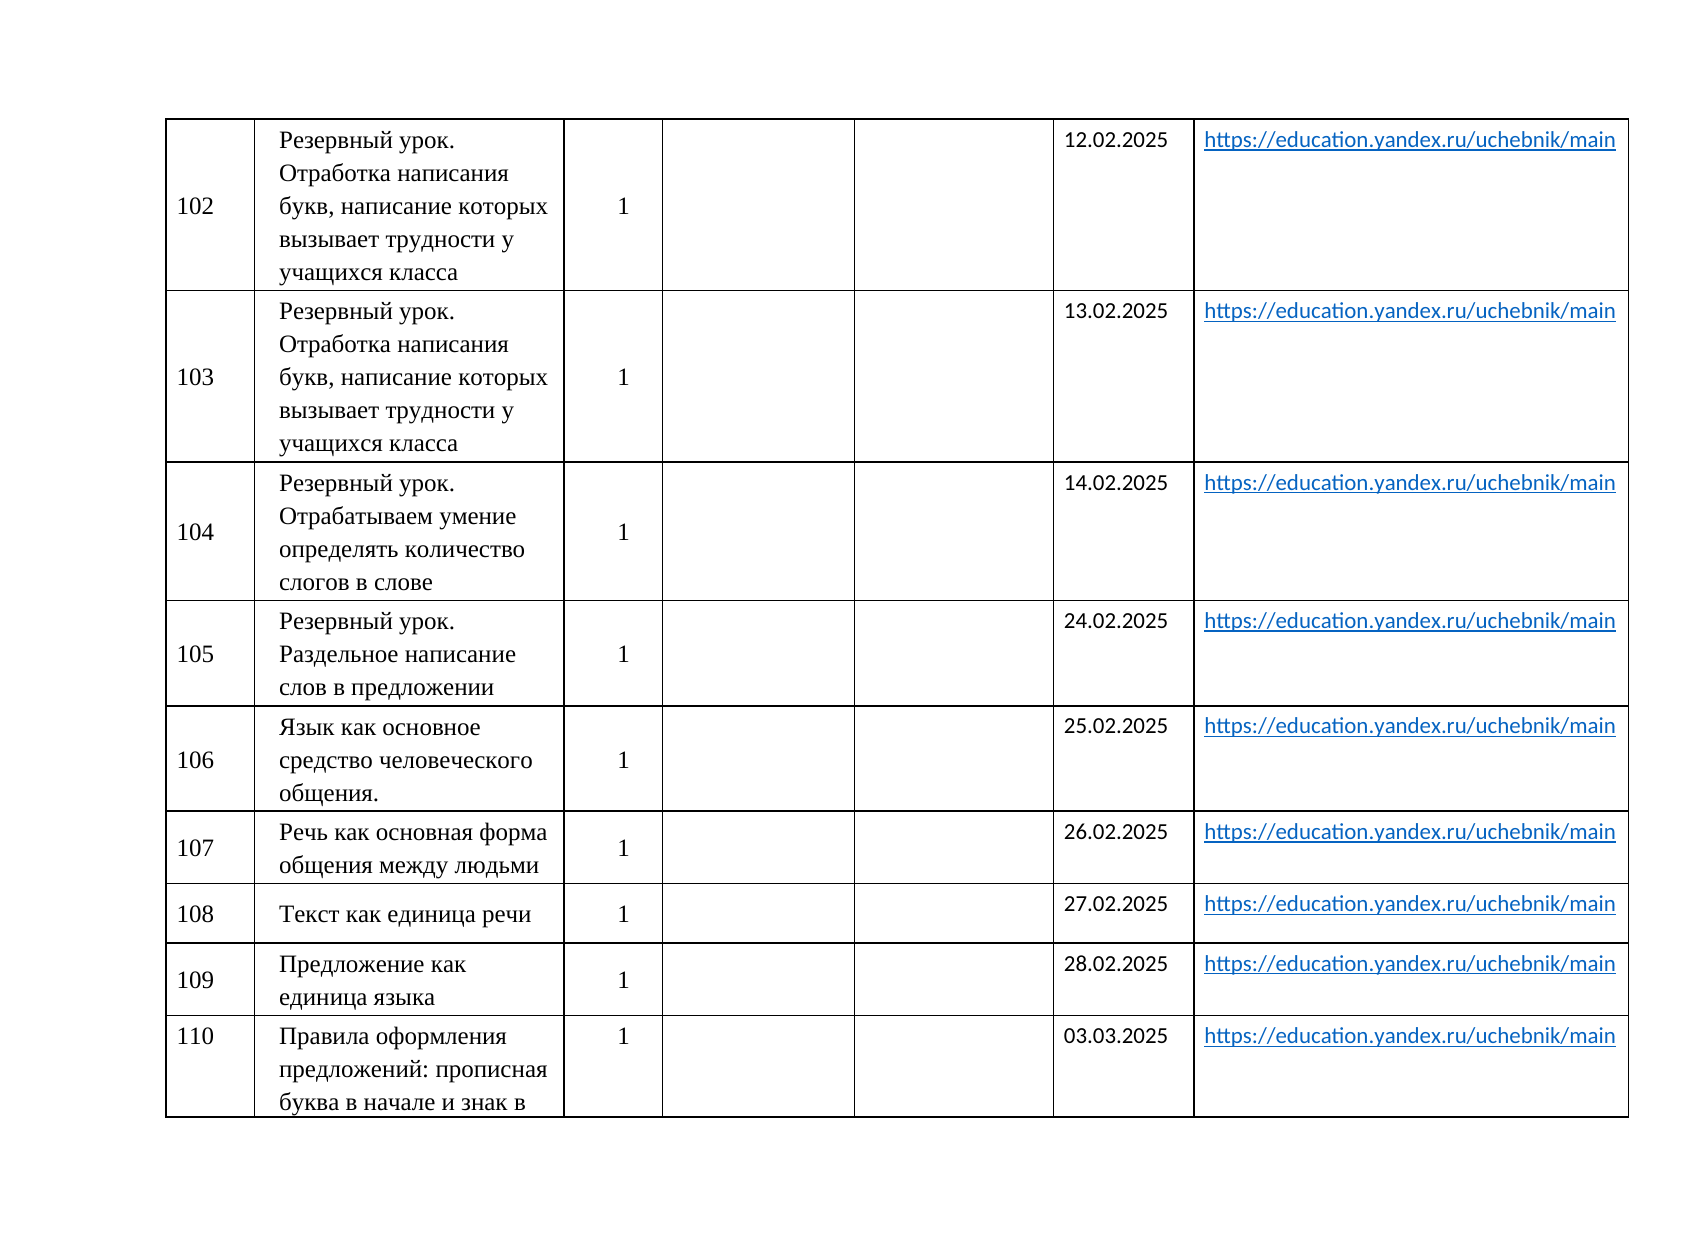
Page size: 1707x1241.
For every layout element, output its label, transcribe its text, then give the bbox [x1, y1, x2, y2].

table_cell https://education.yandex.ru/uchebnik/main [1195, 601, 1628, 705]
table_cell Резервный урок. Раздельное написание слов в предложении [255, 601, 563, 705]
table_cell [855, 1016, 1053, 1116]
table_cell Предложение как единица языка [255, 944, 563, 1014]
table_cell 25.02.2025 [1054, 707, 1193, 810]
table_cell https://education.yandex.ru/uchebnik/main [1195, 463, 1628, 599]
table_cell 1 [565, 884, 662, 942]
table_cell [255, 1016, 563, 1116]
table_cell [663, 1016, 854, 1116]
table_cell [855, 120, 1053, 289]
table_cell 108 [167, 884, 254, 942]
table_cell 28.02.2025 [1054, 944, 1193, 1014]
table_cell [663, 707, 854, 810]
table_cell [663, 812, 854, 883]
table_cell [255, 120, 563, 289]
table_cell 24.02.2025 [1054, 601, 1193, 705]
table_cell 1 [565, 120, 662, 289]
table_cell https://education.yandex.ru/uchebnik/main [1195, 812, 1628, 883]
table_cell 1 [565, 463, 662, 599]
table_cell 1 [565, 601, 662, 705]
table_cell [855, 944, 1053, 1014]
table_cell Язык как основное средство человеческого общения. [255, 707, 563, 810]
table_cell 27.02.2025 [1054, 884, 1193, 942]
table_cell 107 [167, 812, 254, 883]
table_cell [1195, 120, 1628, 289]
table_cell [663, 291, 854, 461]
table_cell Резервный урок. Отработка написания букв, написание которых вызывает трудности у учащихся класса [255, 291, 563, 461]
table_cell 13.02.2025 [1054, 291, 1193, 461]
table_cell https://education.yandex.ru/uchebnik/main [1195, 707, 1628, 810]
table_cell [855, 707, 1053, 810]
table_cell 1 [565, 1016, 662, 1116]
table_cell [855, 812, 1053, 883]
table_cell 1 [565, 944, 662, 1014]
table_cell Речь как основная форма общения между людьми [255, 812, 563, 883]
table_cell 105 [167, 601, 254, 705]
table_cell [663, 120, 854, 289]
table_cell https://education.yandex.ru/uchebnik/main [1195, 944, 1628, 1014]
table_cell 109 [167, 944, 254, 1014]
table_cell 106 [167, 707, 254, 810]
table_cell Текст как единица речи [255, 884, 563, 942]
table_cell 14.02.2025 [1054, 463, 1193, 599]
table_cell 1 [565, 707, 662, 810]
table_cell [663, 463, 854, 599]
table_cell [663, 601, 854, 705]
table_cell 03.03.2025 [1054, 1016, 1193, 1116]
table_cell 12.02.2025 [1054, 120, 1193, 289]
table_cell [855, 884, 1053, 942]
table_cell [663, 944, 854, 1014]
table_cell 104 [167, 463, 254, 599]
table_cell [1195, 1016, 1628, 1116]
table_cell 1 [565, 812, 662, 883]
table_cell 26.02.2025 [1054, 812, 1193, 883]
table_cell https://education.yandex.ru/uchebnik/main [1195, 884, 1628, 942]
table_cell https://education.yandex.ru/uchebnik/main [1195, 291, 1628, 461]
table_cell [663, 884, 854, 942]
table_cell 110 [167, 1016, 254, 1116]
table_cell 103 [167, 291, 254, 461]
table_cell 102 [167, 120, 254, 289]
table_cell [855, 601, 1053, 705]
table_cell Резервный урок. Отрабатываем умение определять количество слогов в слове [255, 463, 563, 599]
table_cell 1 [565, 291, 662, 461]
table_cell [855, 291, 1053, 461]
table_cell [855, 463, 1053, 599]
